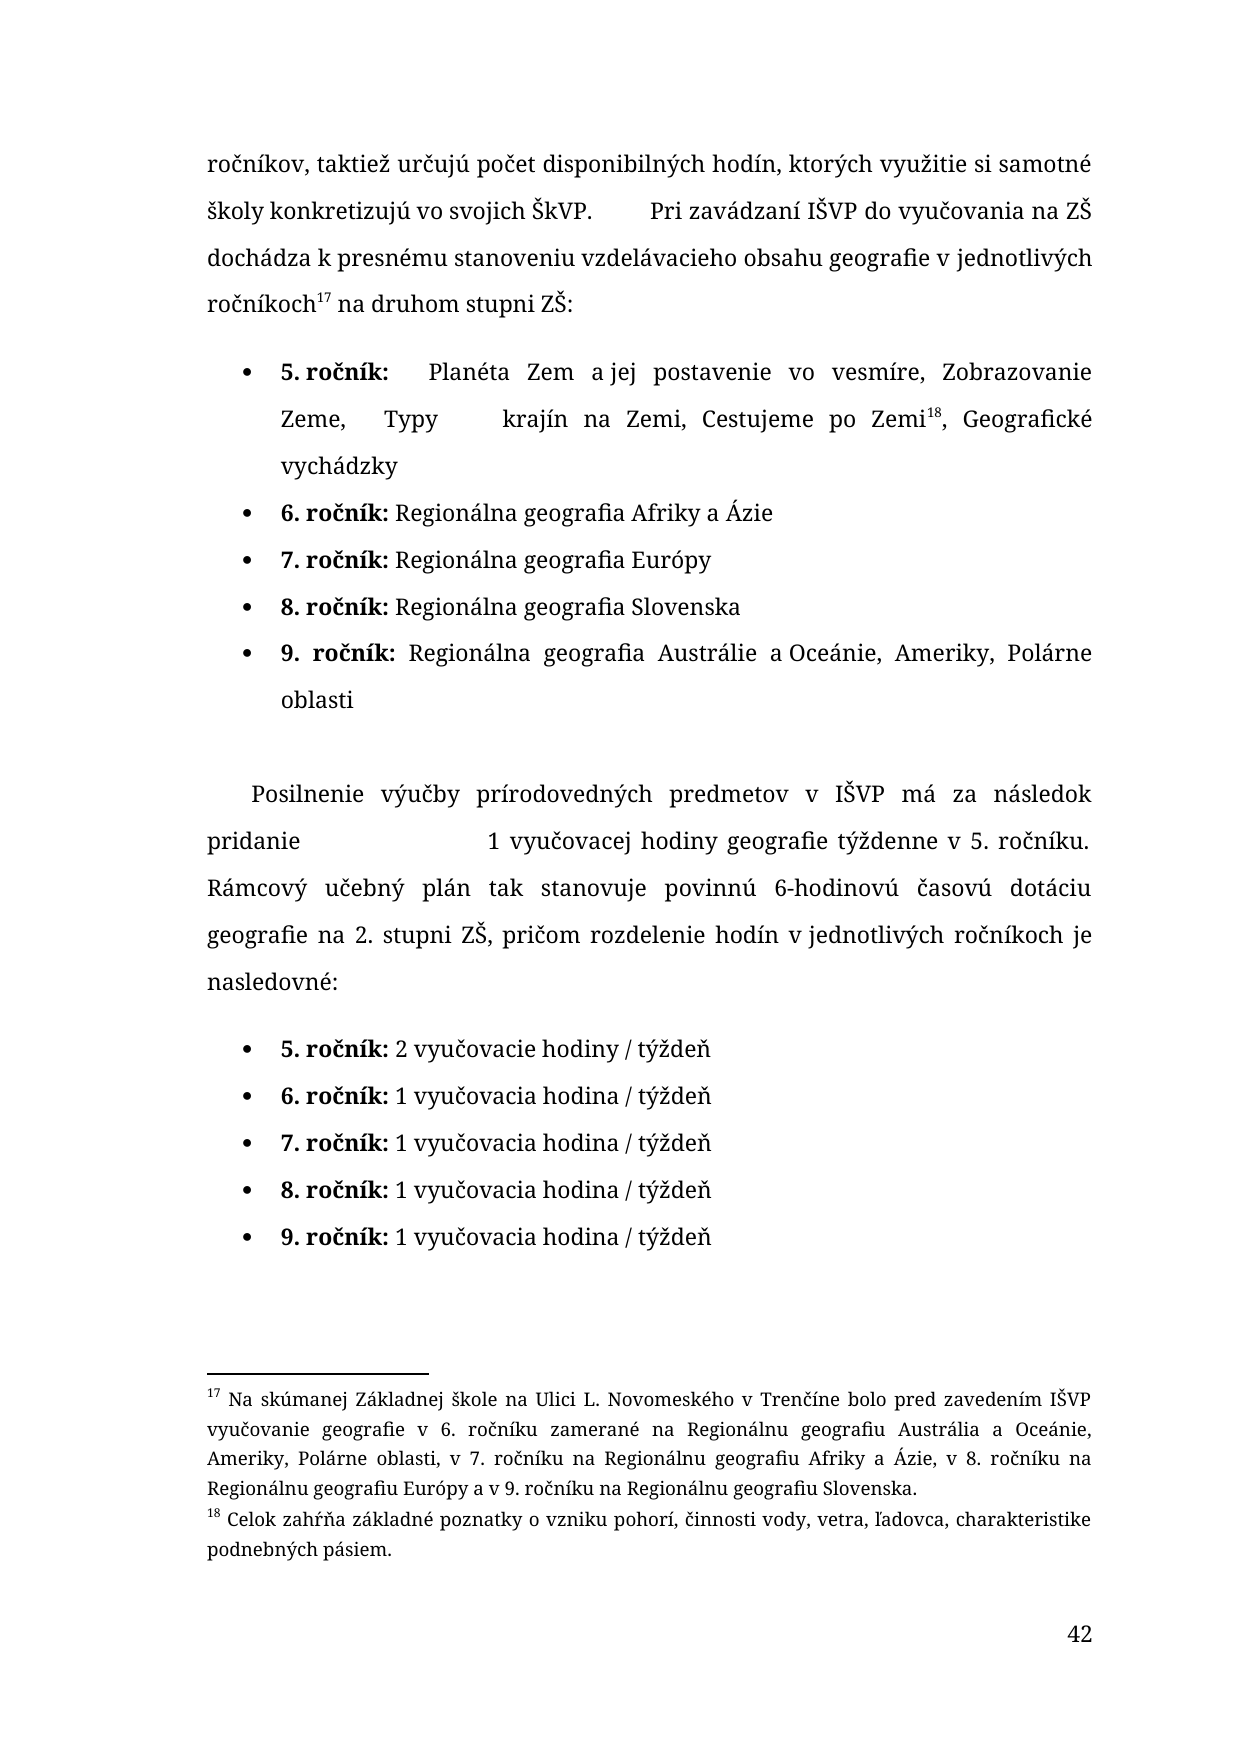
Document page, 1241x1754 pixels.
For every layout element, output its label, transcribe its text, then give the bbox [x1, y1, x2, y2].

text Posilnenie výučby prírodovedných predmetov v IŠVP má za následok pridanie 1 vyučovacej hodiny geografie týždenne v 5. ročníku. Rámcový učebný plán tak stanovuje povinnú 6-hodinovú časovú dotáciu geografie na 2. stupni ZŠ, pričom rozdelenie hodín v jednotlivých ročníkoch je nasledovné: [207, 778, 1092, 997]
list 8. ročník: 1 vyučovacia hodina / týždeň [243, 1174, 1092, 1205]
list 9. ročník: 1 vyučovacia hodina / týždeň [243, 1221, 1092, 1252]
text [207, 148, 1092, 319]
list 5. ročník: 2 vyučovacie hodiny / týždeň [243, 1033, 1092, 1064]
list 5. ročník: Planéta Zem a jej postavenie vo vesmíre, Zobrazovanie Zeme, Typy krajín na Zemi, Cestujeme po Zemi, Geografické vychádzky [243, 356, 1092, 481]
list 6. ročník: Regionálna geografia Afriky a Ázie [243, 497, 1092, 528]
list 6. ročník: 1 vyučovacia hodina / týždeň [243, 1080, 1092, 1111]
list 9. ročník: Regionálna geografia Austrálie a Oceánie, Ameriky, Polárne oblasti [243, 637, 1092, 715]
list 7. ročník: Regionálna geografia Európy [243, 543, 1092, 575]
list 8. ročník: Regionálna geografia Slovenska [243, 590, 1092, 622]
list 7. ročník: 1 vyučovacia hodina / týždeň [243, 1127, 1092, 1158]
